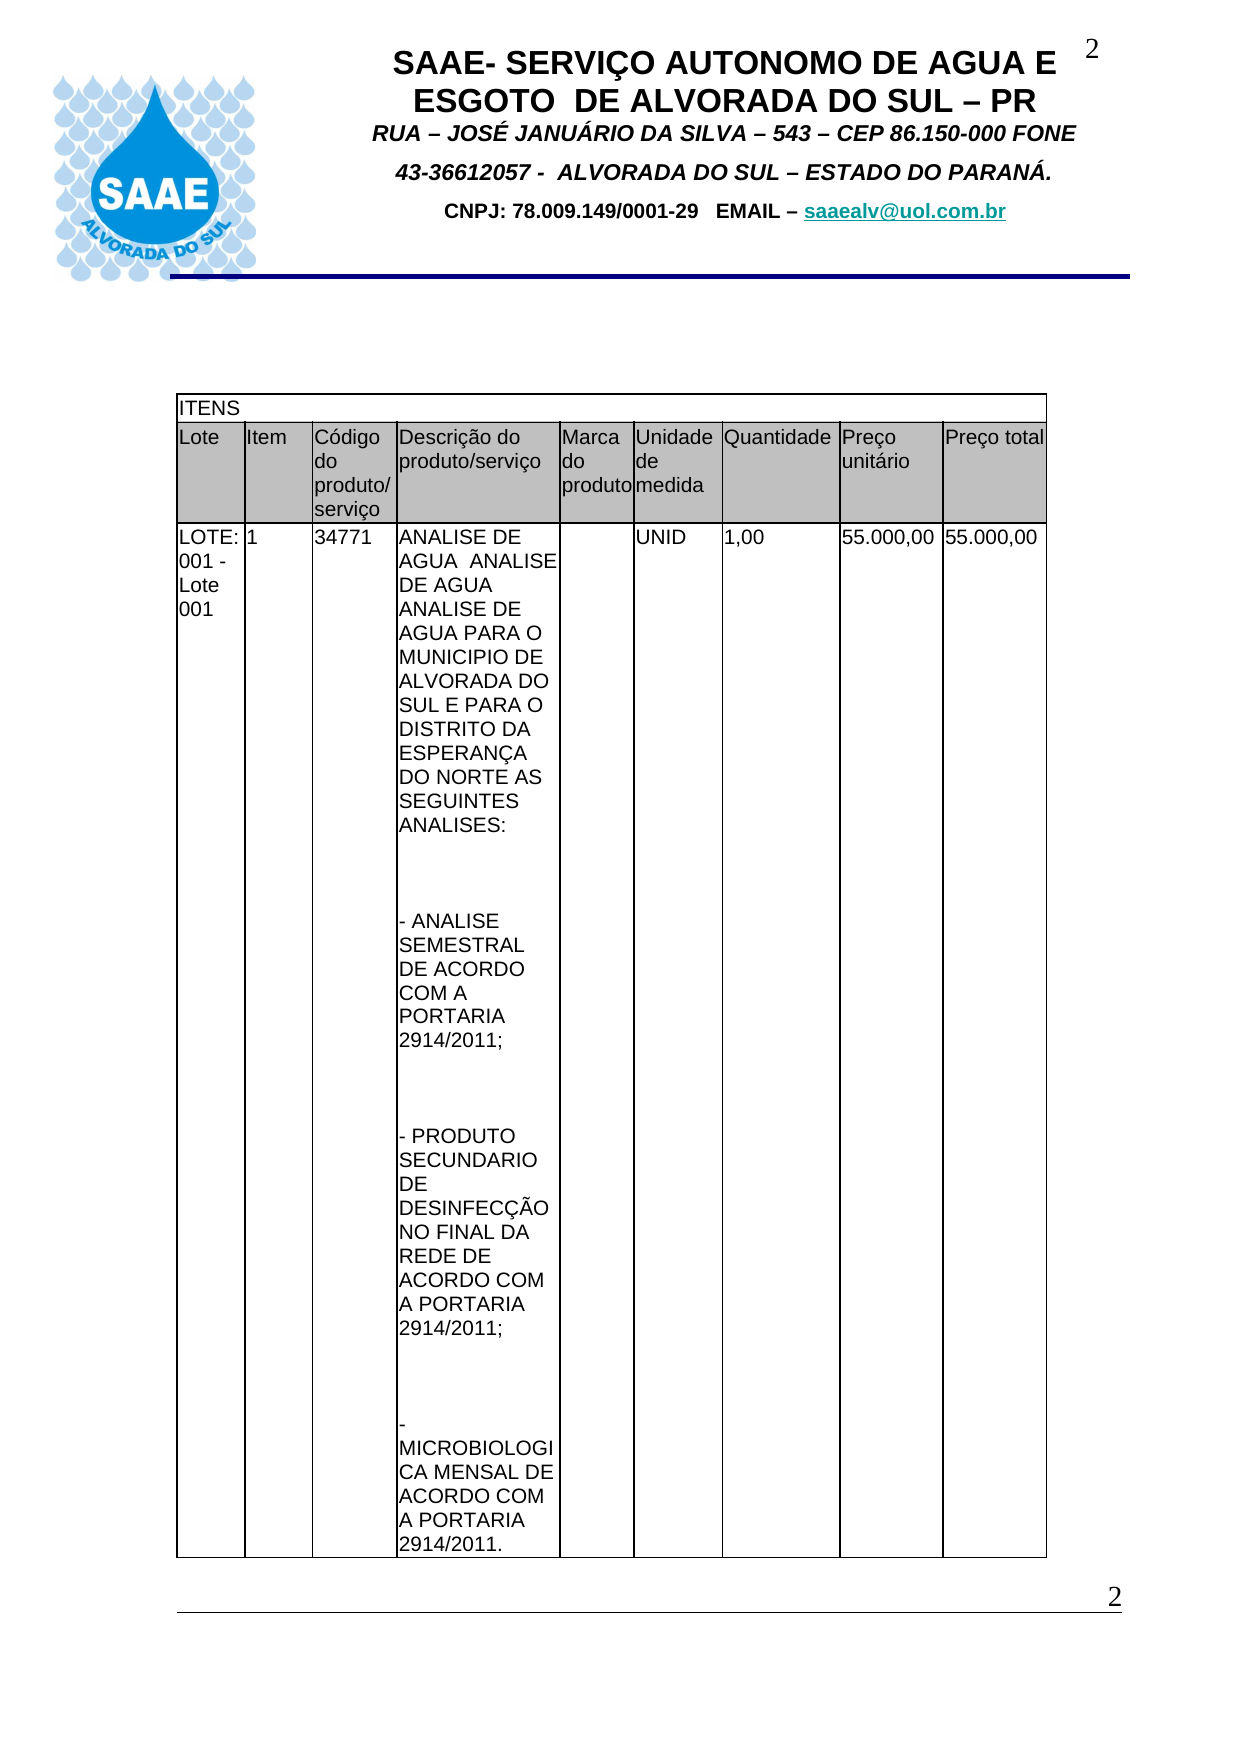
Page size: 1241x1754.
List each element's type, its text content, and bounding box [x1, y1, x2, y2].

table_cell Quantidade [723, 423, 839, 522]
table_cell Preço total [944, 423, 1046, 522]
table_cell Marca do produto [561, 423, 633, 522]
picture [53, 75, 256, 282]
table_cell 34771 [313, 524, 396, 1557]
table_cell Lote [178, 423, 244, 522]
table_cell 55.000,00 [944, 524, 1046, 1557]
table_cell LOTE: 001 - Lote 001 [178, 524, 244, 1557]
table_cell 55.000,00 [841, 524, 942, 1557]
table_header ITENS [178, 395, 1046, 421]
table_cell Código do produto/serviço [313, 423, 396, 522]
table_cell 1 [246, 524, 312, 1557]
table_cell Preço unitário [841, 423, 942, 522]
table_cell Descrição do produto/serviço [398, 423, 559, 522]
table_cell Unidade de medida [635, 423, 722, 522]
table_cell UNID [635, 524, 722, 1557]
table_cell 1,00 [723, 524, 839, 1557]
table_cell Item [246, 423, 312, 522]
table_cell [561, 524, 633, 1557]
